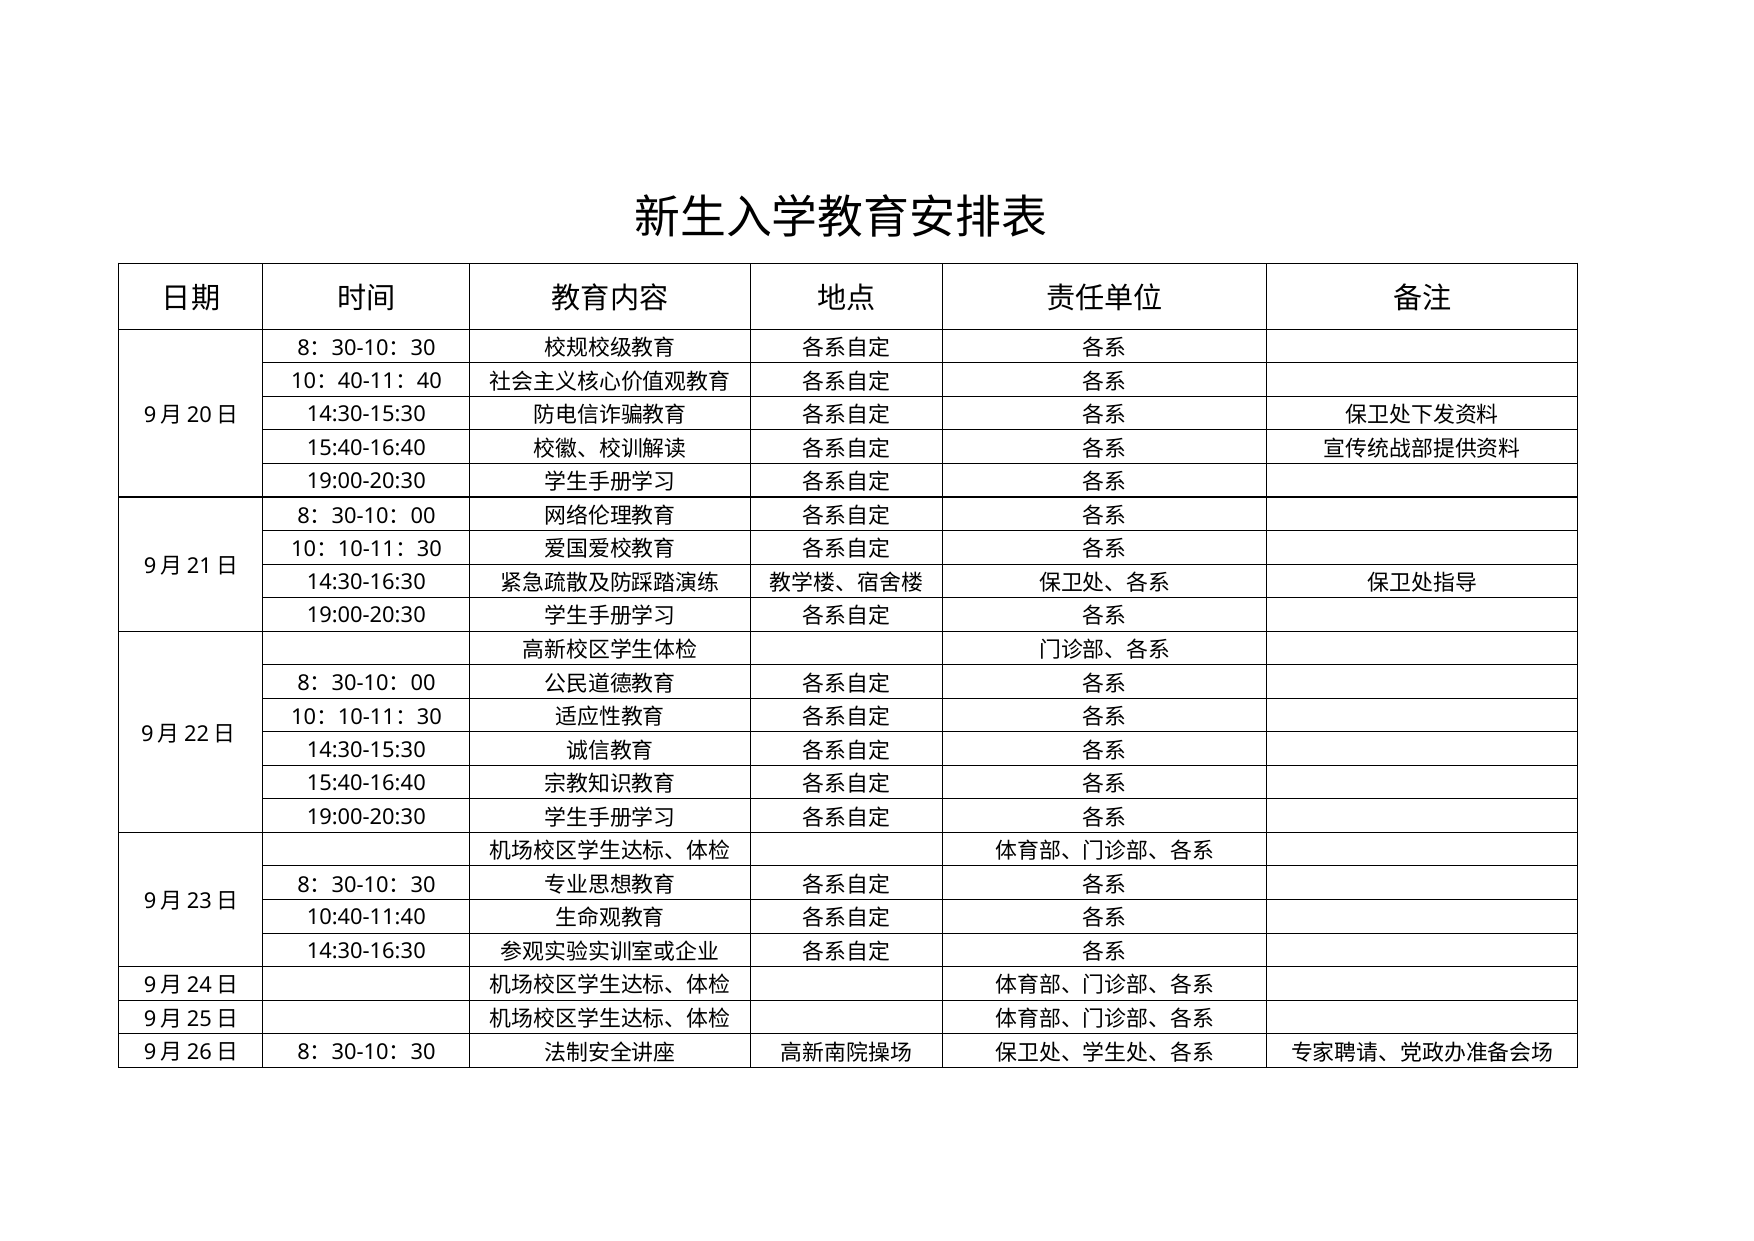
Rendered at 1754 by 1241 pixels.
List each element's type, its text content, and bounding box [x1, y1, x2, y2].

table_cell 10：40-11：40 [263, 363, 469, 396]
table_cell 各系自定 [751, 665, 942, 698]
table_cell [1267, 866, 1577, 899]
table_cell 10：10-11：30 [263, 531, 469, 563]
table_cell [1267, 632, 1577, 664]
table_cell 法制安全讲座 [470, 1034, 750, 1067]
table_cell 各系自定 [751, 900, 942, 932]
table_cell 社会主义核心价值观教育 [470, 363, 750, 396]
table_cell [1267, 833, 1577, 865]
table_cell 8：30-10：00 [263, 665, 469, 698]
table_cell 学生手册学习 [470, 464, 750, 496]
table_cell 各系自定 [751, 732, 942, 765]
table_cell 19:00-20:30 [263, 799, 469, 832]
table_cell 教学楼、宿舍楼 [751, 565, 942, 597]
table_cell 各系自定 [751, 866, 942, 899]
table_cell 宣传统战部提供资料 [1267, 430, 1577, 463]
table_cell [1267, 498, 1577, 530]
table_cell 9月25日 [119, 1001, 262, 1033]
table_cell 机场校区学生达标、体检 [470, 967, 750, 999]
table_header 时间 [263, 264, 469, 329]
table_cell [263, 1001, 469, 1033]
table_cell 保卫处指导 [1267, 565, 1577, 597]
table_cell 校徽、校训解读 [470, 430, 750, 463]
table_cell [1267, 464, 1577, 496]
table_header 地点 [751, 264, 942, 329]
table_cell 各系 [943, 766, 1266, 798]
table_cell 网络伦理教育 [470, 498, 750, 530]
table_cell 9月23日 [119, 833, 262, 966]
table_cell 各系 [943, 665, 1266, 698]
table_cell 保卫处下发资料 [1267, 397, 1577, 429]
table_cell 各系 [943, 531, 1266, 563]
table_cell 校规校级教育 [470, 330, 750, 362]
table_cell 高新南院操场 [751, 1034, 942, 1067]
table_cell 各系 [943, 699, 1266, 731]
table_header 责任单位 [943, 264, 1266, 329]
table_cell [1267, 934, 1577, 966]
table_cell 生命观教育 [470, 900, 750, 932]
table_cell 15:40-16:40 [263, 430, 469, 463]
table_cell 各系 [943, 397, 1266, 429]
table_cell 各系 [943, 866, 1266, 899]
table_cell 各系自定 [751, 766, 942, 798]
table_cell 9月26日 [119, 1034, 262, 1067]
table_cell [263, 967, 469, 999]
table_cell 19:00-20:30 [263, 464, 469, 496]
table_cell [263, 632, 469, 664]
table_cell 14:30-16:30 [263, 565, 469, 597]
table_cell [1267, 598, 1577, 631]
table_cell 各系自定 [751, 363, 942, 396]
table_cell 参观实验实训室或企业 [470, 934, 750, 966]
table_cell 门诊部、各系 [943, 632, 1266, 664]
table_cell 各系 [943, 934, 1266, 966]
table_cell 9月21日 [119, 498, 262, 631]
table_cell [1267, 732, 1577, 765]
table_cell 各系 [943, 799, 1266, 832]
table_cell [1267, 799, 1577, 832]
table_cell 8：30-10：30 [263, 1034, 469, 1067]
table_cell 宗教知识教育 [470, 766, 750, 798]
table_cell 各系自定 [751, 430, 942, 463]
table_cell 14:30-16:30 [263, 934, 469, 966]
table_cell 各系自定 [751, 464, 942, 496]
table_cell [751, 967, 942, 999]
table_cell 各系 [943, 464, 1266, 496]
table_cell 高新校区学生体检 [470, 632, 750, 664]
table_cell [1267, 699, 1577, 731]
table_cell 各系自定 [751, 934, 942, 966]
table_cell 8：30-10：30 [263, 330, 469, 362]
table_cell 9月20日 [119, 330, 262, 496]
table_cell [751, 833, 942, 865]
table_cell 体育部、门诊部、各系 [943, 967, 1266, 999]
table_cell 适应性教育 [470, 699, 750, 731]
table_cell [1267, 330, 1577, 362]
table_cell [1267, 766, 1577, 798]
table_cell 机场校区学生达标、体检 [470, 1001, 750, 1033]
table_cell 体育部、门诊部、各系 [943, 833, 1266, 865]
table_cell 10:40-11:40 [263, 900, 469, 932]
table_cell 学生手册学习 [470, 598, 750, 631]
table_cell 15:40-16:40 [263, 766, 469, 798]
table_cell [1267, 531, 1577, 563]
table_cell 各系 [943, 363, 1266, 396]
table_cell 9月22日 [119, 632, 262, 832]
table_cell [1267, 900, 1577, 932]
table_cell 专家聘请、党政办准备会场 [1267, 1034, 1577, 1067]
table_cell 各系 [943, 430, 1266, 463]
table_cell 保卫处、各系 [943, 565, 1266, 597]
table_cell 10：10-11：30 [263, 699, 469, 731]
table_cell 各系自定 [751, 498, 942, 530]
table_cell [1267, 1001, 1577, 1033]
table_header 日期 [119, 264, 262, 329]
table_cell 8：30-10：00 [263, 498, 469, 530]
table_header 教育内容 [470, 264, 750, 329]
table_cell 各系 [943, 498, 1266, 530]
table_cell 各系自定 [751, 699, 942, 731]
table_cell 公民道德教育 [470, 665, 750, 698]
table_cell 各系 [943, 330, 1266, 362]
table_cell 8：30-10：30 [263, 866, 469, 899]
table_cell 各系自定 [751, 531, 942, 563]
table_cell [1267, 665, 1577, 698]
table_cell 各系自定 [751, 799, 942, 832]
table_cell [1267, 363, 1577, 396]
table_cell 学生手册学习 [470, 799, 750, 832]
table_cell 各系 [943, 732, 1266, 765]
table_cell 专业思想教育 [470, 866, 750, 899]
table_cell 14:30-15:30 [263, 732, 469, 765]
table_cell [1267, 967, 1577, 999]
table_cell 9月24日 [119, 967, 262, 999]
table_cell 机场校区学生达标、体检 [470, 833, 750, 865]
table_header 备注 [1267, 264, 1577, 329]
table_cell 各系自定 [751, 330, 942, 362]
table_cell [263, 833, 469, 865]
table_cell 诚信教育 [470, 732, 750, 765]
table_cell [751, 632, 942, 664]
table_cell 14:30-15:30 [263, 397, 469, 429]
table_cell 19:00-20:30 [263, 598, 469, 631]
table_cell 防电信诈骗教育 [470, 397, 750, 429]
table_cell 爱国爱校教育 [470, 531, 750, 563]
table_cell 各系 [943, 900, 1266, 932]
table_cell 各系自定 [751, 598, 942, 631]
text 新生入学教育安排表 [130, 165, 1624, 263]
table_cell 各系 [943, 598, 1266, 631]
table_cell 保卫处、学生处、各系 [943, 1034, 1266, 1067]
table_cell 紧急疏散及防踩踏演练 [470, 565, 750, 597]
table_cell 体育部、门诊部、各系 [943, 1001, 1266, 1033]
table_cell [751, 1001, 942, 1033]
table_cell 各系自定 [751, 397, 942, 429]
